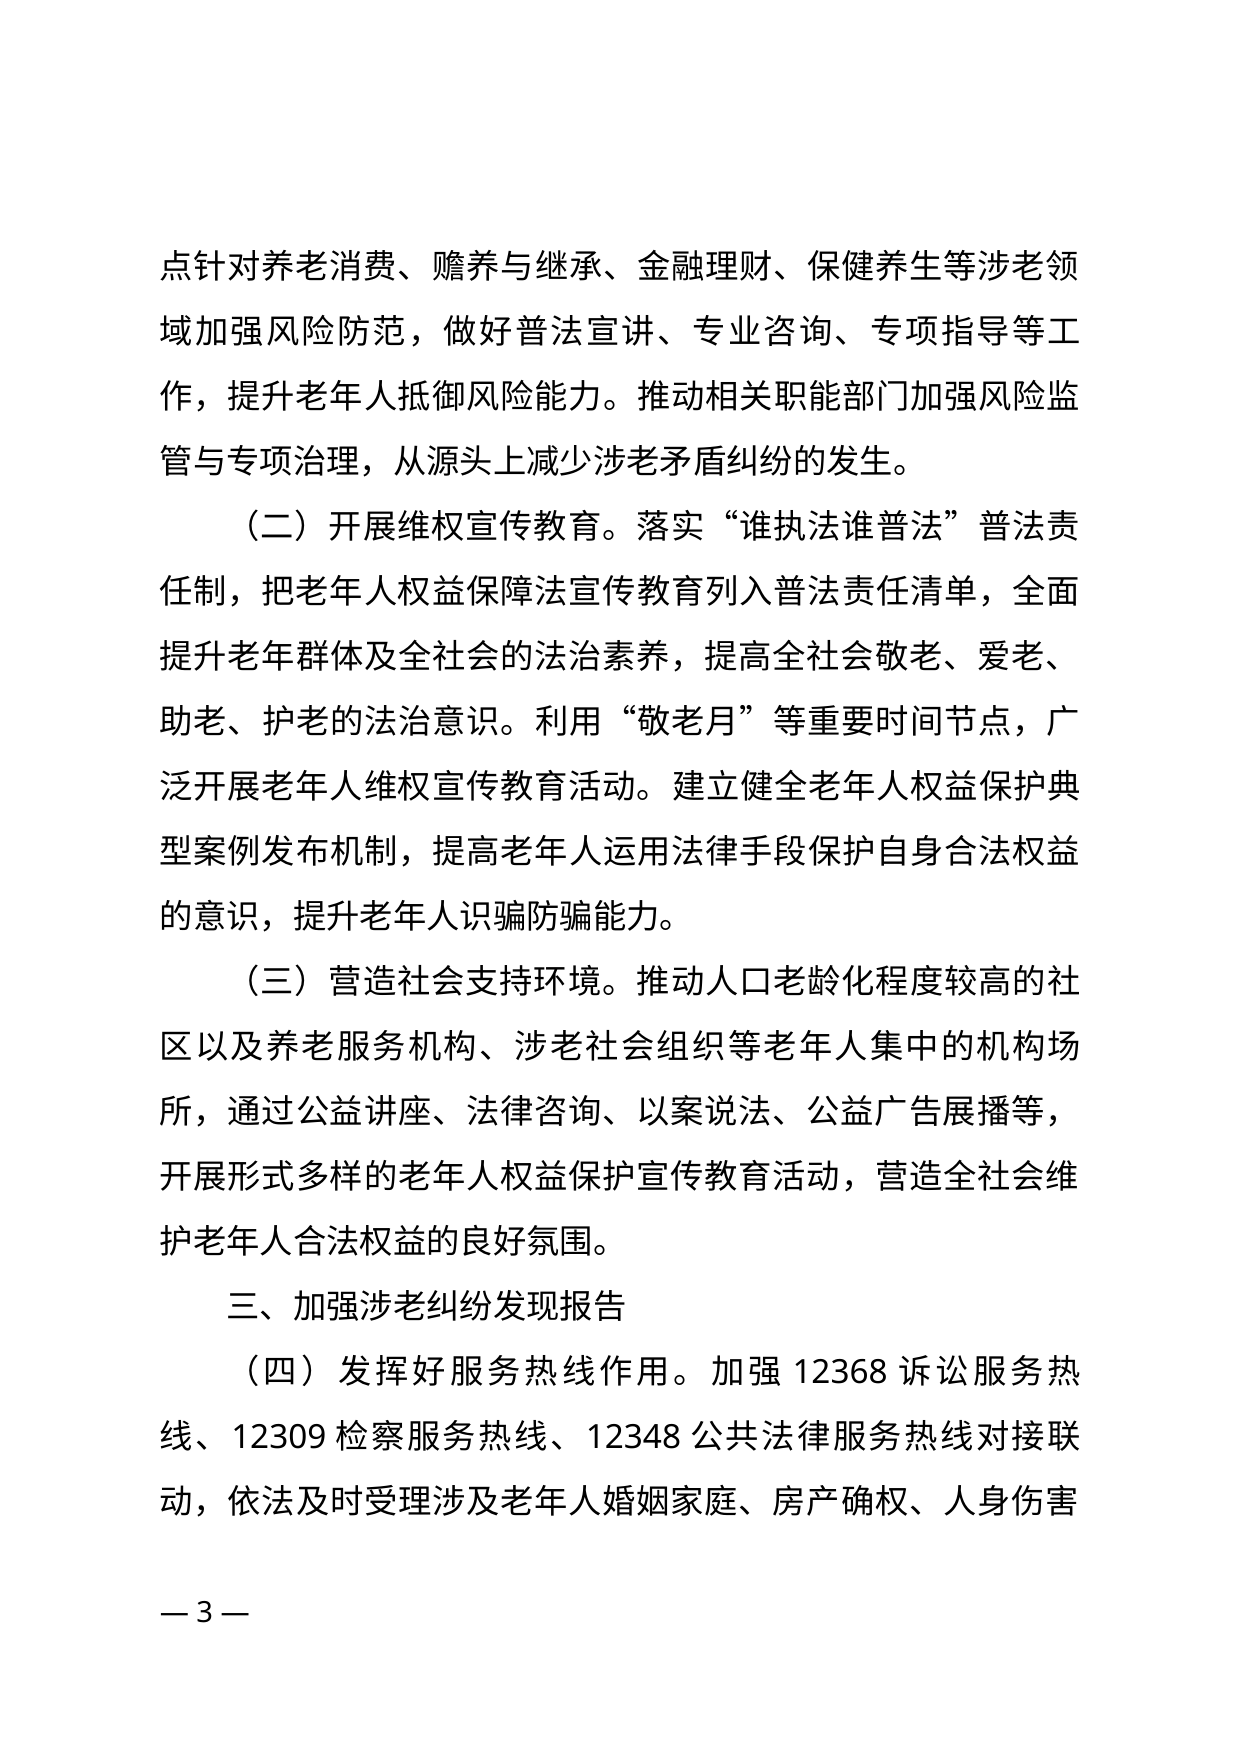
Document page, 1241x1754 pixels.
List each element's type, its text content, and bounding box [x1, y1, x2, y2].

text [159, 1337, 1081, 1532]
text （三）营造社会支持环境。推动人口老龄化程度较高的社区以及养老服务机构、涉老社会组织等老年人集中的机构场所，通过公益讲座、法律咨询、以案说法、公益广告展播等，开展形式多样的老年人权益保护宣传教育活动，营造全社会维护老年人合法权益的良好氛围。 [159, 947, 1081, 1272]
text （二）开展维权宣传教育。落实“谁执法谁普法”普法责任制，把老年人权益保障法宣传教育列入普法责任清单，全面提升老年群体及全社会的法治素养，提高全社会敬老、爱老、助老、护老的法治意识。利用“敬老月”等重要时间节点，广泛开展老年人维权宣传教育活动。建立健全老年人权益保护典型案例发布机制，提高老年人运用法律手段保护自身合法权益的意识，提升老年人识骗防骗能力。 [159, 492, 1081, 947]
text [159, 232, 1081, 492]
text 三、加强涉老纠纷发现报告 [159, 1272, 1081, 1337]
